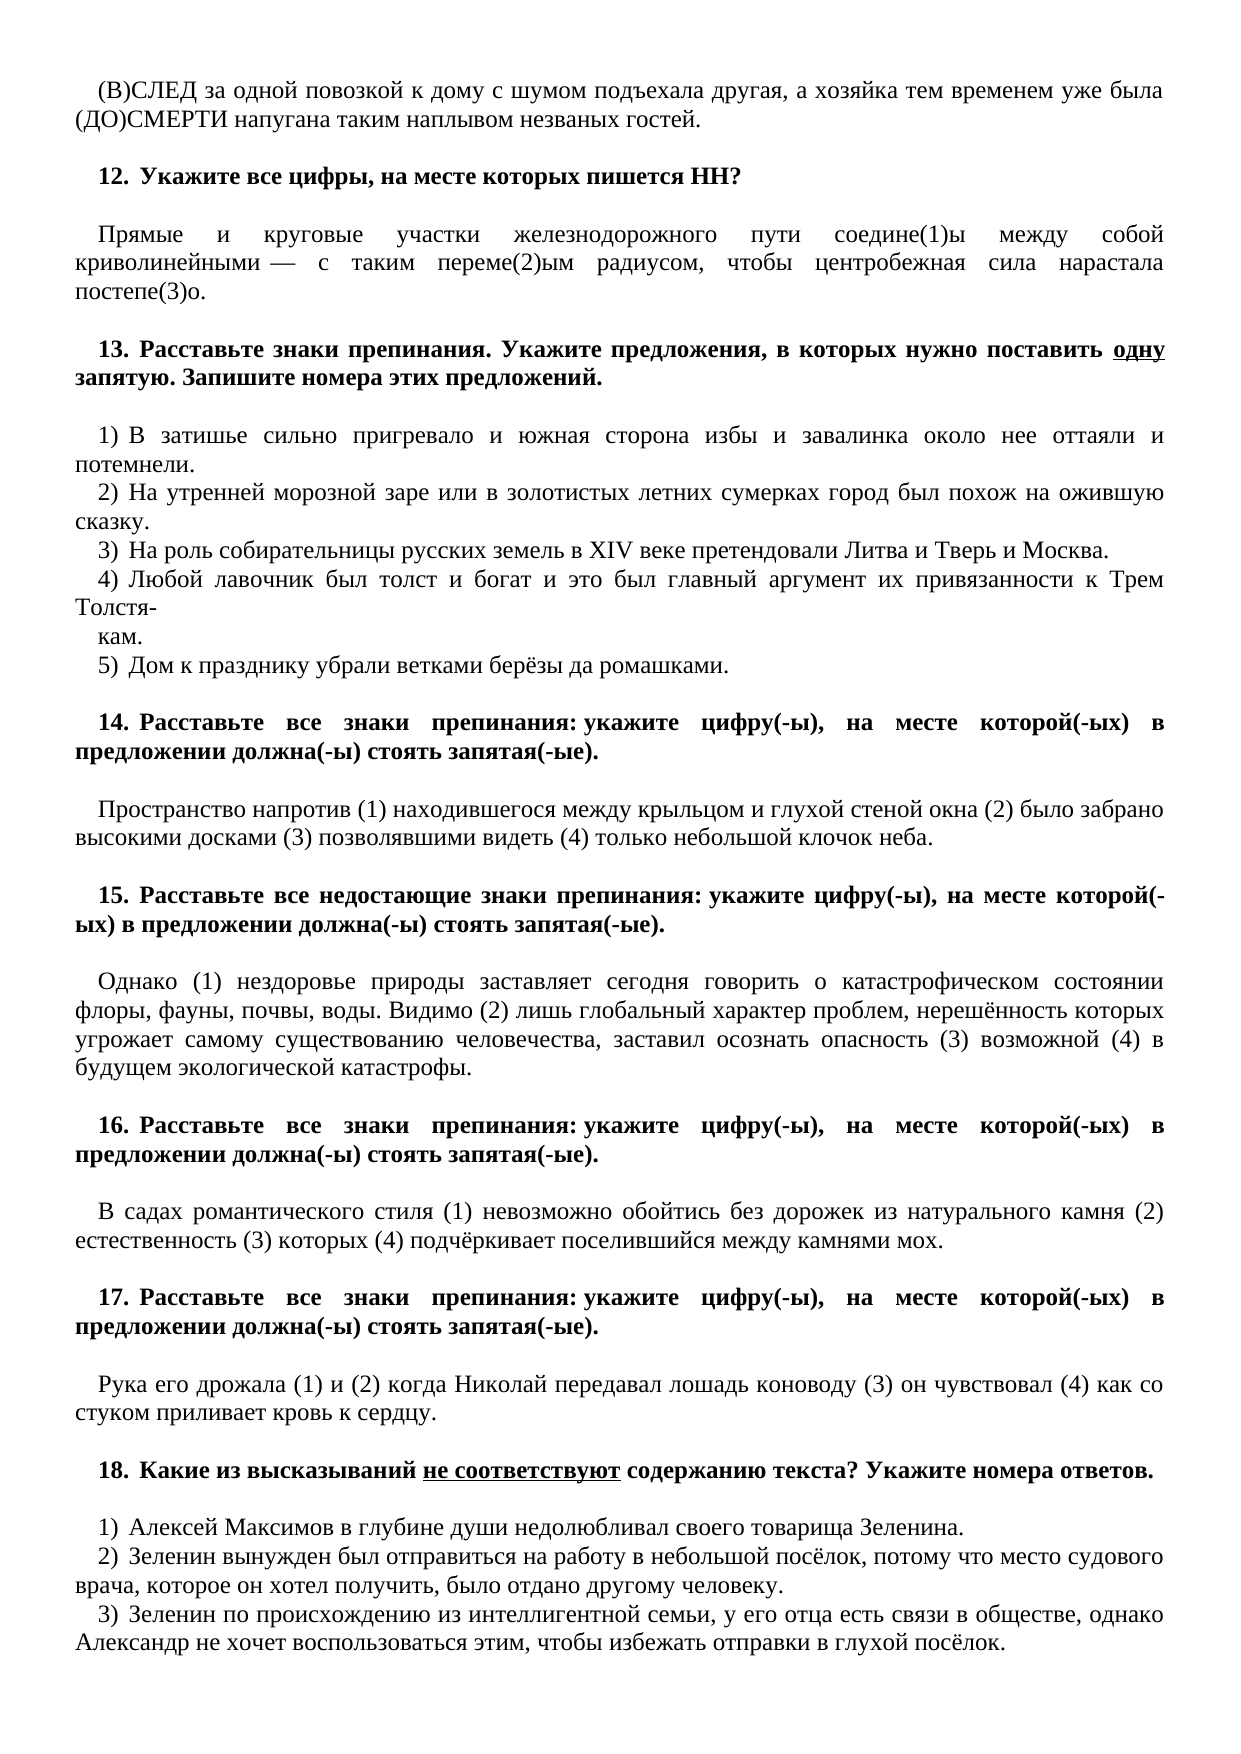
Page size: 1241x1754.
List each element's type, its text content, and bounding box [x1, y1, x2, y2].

text 2) Зеленин вынужден был отправиться на работу в небольшой посёлок, потому что место судового врача, которое он хотел получить, было отдано другому человеку. [75, 1541, 1165, 1599]
text Рука его дрожала (1) и (2) когда Николай передавал лошадь коноводу (3) он чувствовал (4) как со стуком приливает кровь к сердцу. [75, 1369, 1165, 1426]
text (В)СЛЕД за одной повозкой к дому с шумом подъехала другая, а хозяйка тем временем уже была (ДО)СМЕРТИ напугана таким наплывом незваных гостей. [75, 75, 1165, 132]
text В садах романтического стиля (1) невозможно обойтись без дорожек из натурального камня (2) естественность (3) которых (4) подчёркивает поселившийся между камнями мох. [75, 1196, 1165, 1254]
text кам. [75, 621, 1165, 650]
text Прямые и круговые участки железнодорожного пути соедине(1)ы между собой криволинейными — с таким переме(2)ым радиусом, чтобы центробежная сила нарастала постепе(3)о. [75, 219, 1165, 305]
text 17. Расставьте все знаки препинания: укажите цифру(-ы), на месте которой(-ых) в предложении должна(-ы) стоять запятая(-ые). [75, 1282, 1165, 1340]
text Однако (1) нездоровье природы заставляет сегодня говорить о катастрофическом состоянии флоры, фауны, почвы, воды. Видимо (2) лишь глобальный характер проблем, нерешённость которых угрожает самому существованию человечества, заставил осознать опасность (3) возможной (4) в будущем экологической катастрофы. [75, 966, 1165, 1081]
text 3) Зеленин по происхождению из интеллигентной семьи, у его отца есть связи в обществе, однако Александр не хочет воспользоваться этим, чтобы избежать отправки в глухой посёлок. [75, 1599, 1165, 1656]
text 18. Какие из высказываний не соответствуют содержанию текста? Укажите номера ответов. [75, 1455, 1165, 1484]
text 15. Расставьте все недостающие знаки препинания: укажите цифру(-ы), на месте которой(-ых) в предложении должна(-ы) стоять запятая(-ые). [75, 880, 1165, 937]
text 14. Расставьте все знаки препинания: укажите цифру(-ы), на месте которой(-ых) в предложении должна(-ы) стоять запятая(-ые). [75, 707, 1165, 765]
text 3) На роль собирательницы русских земель в ХIV веке претендовали Литва и Тверь и Москва. [75, 535, 1165, 564]
text 1) В затишье сильно пригревало и южная сторона избы и завалинка около нее оттаяли и потемнели. [75, 420, 1165, 477]
text Пространство напротив (1) находившегося между крыльцом и глухой стеной окна (2) было забрано высокими досками (3) позволявшими видеть (4) только небольшой клочок неба. [75, 794, 1165, 851]
text 12. Укажите все цифры, на месте которых пишется НН? [75, 161, 1165, 190]
text 13. Расставьте знаки препинания. Укажите предложения, в которых нужно поставить одну запятую. Запишите номера этих предложений. [75, 334, 1165, 391]
text 2) На утренней морозной заре или в золотистых летних сумерках город был похож на ожившую сказку. [75, 477, 1165, 535]
text 5) Дом к празднику убрали ветками берёзы да ромашками. [75, 650, 1165, 679]
text 4) Любой лавочник был толст и богат и это был главный аргумент их привязанности к Трем Толстя- [75, 564, 1165, 621]
text 16. Расставьте все знаки препинания: укажите цифру(-ы), на месте которой(-ых) в предложении должна(-ы) стоять запятая(-ые). [75, 1110, 1165, 1167]
text 1) Алексей Максимов в глубине души недолюбливал своего товарища Зеленина. [75, 1512, 1165, 1541]
